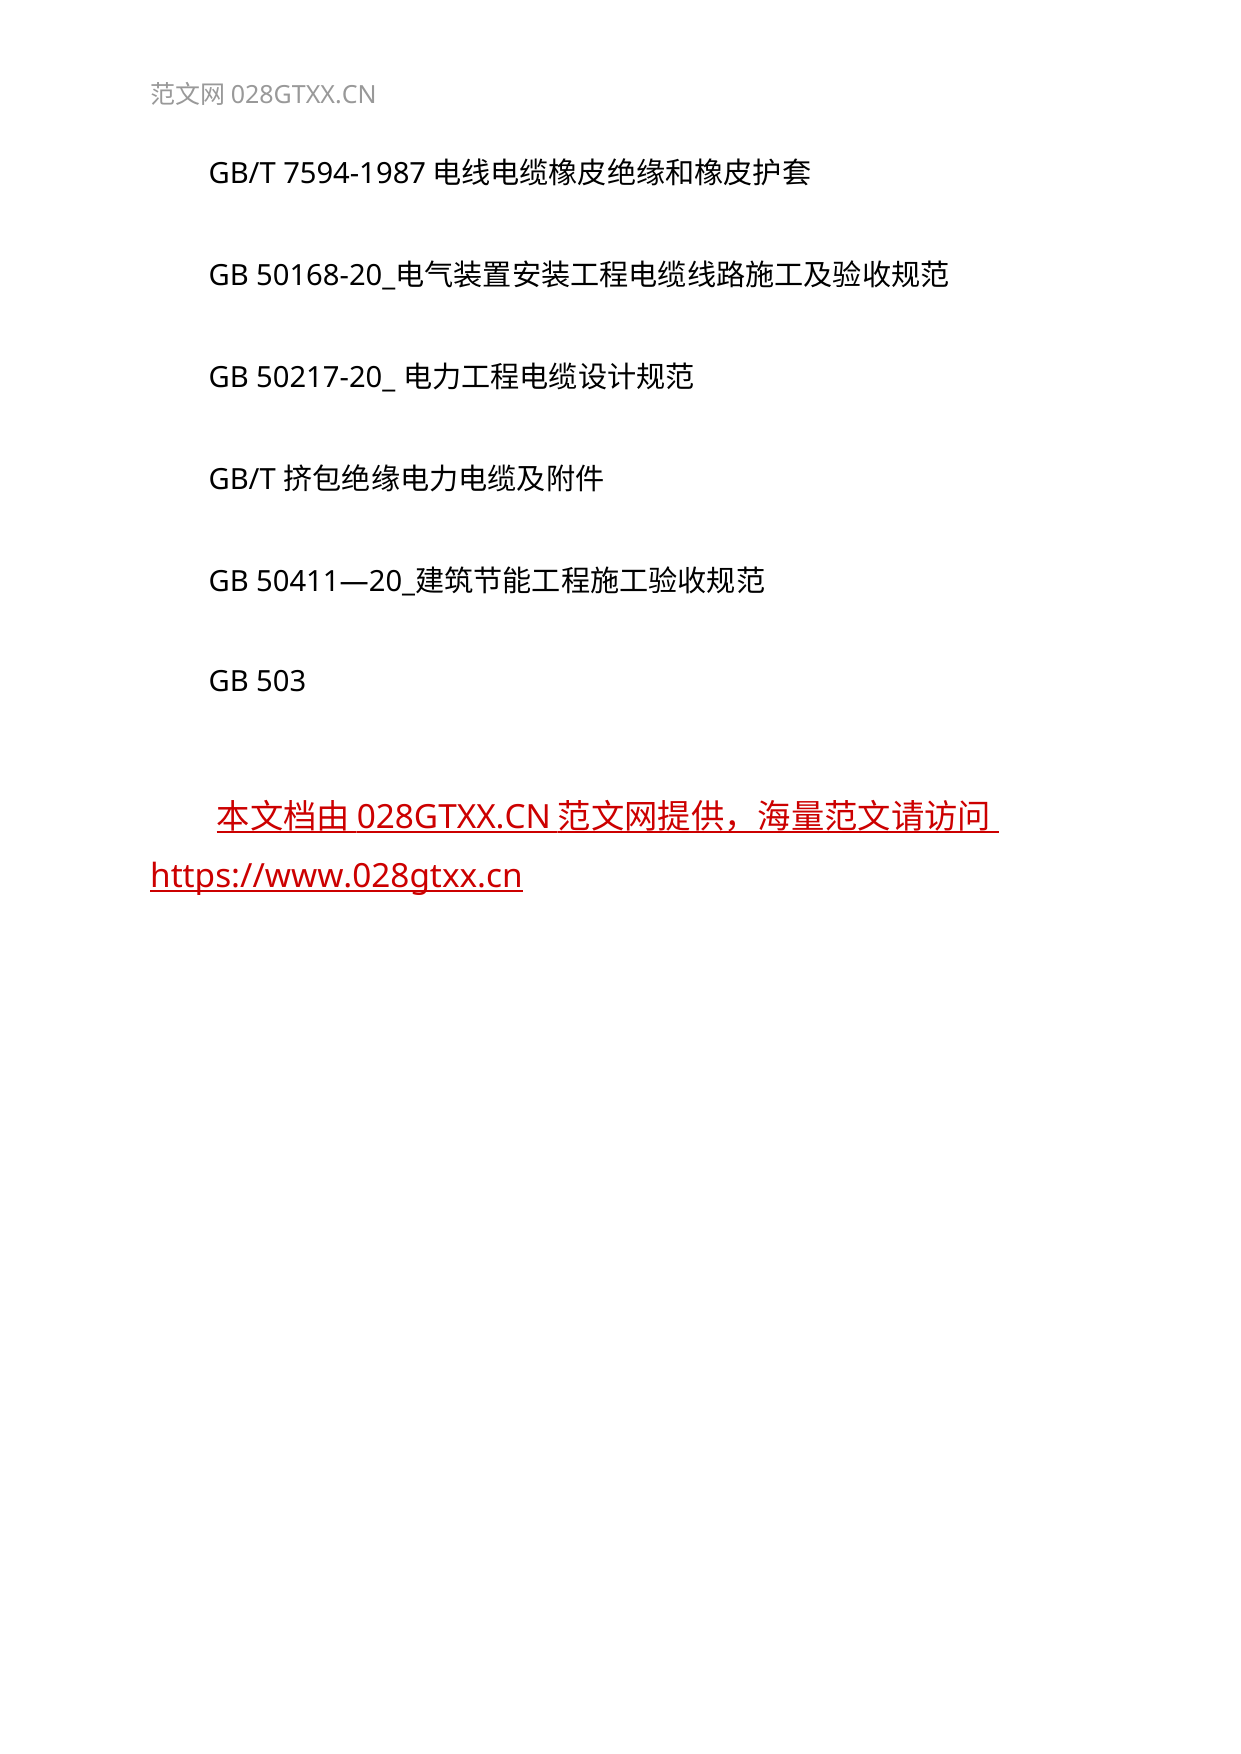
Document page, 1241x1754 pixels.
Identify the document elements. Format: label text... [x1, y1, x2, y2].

text 本文档由028GTXX.CN范文网提供，海量范文请访问 https://www.028gtxx.cn [150, 789, 1090, 897]
text GB 50217-20_ 电力工程电缆设计规范 [150, 354, 1090, 396]
text GB 50411—20_建筑节能工程施工验收规范 [150, 558, 1090, 600]
text GB 50168-20_电气装置安装工程电缆线路施工及验收规范 [150, 252, 1090, 294]
text GB 503 [150, 660, 1090, 699]
text GB/T 挤包绝缘电力电缆及附件 [150, 456, 1090, 498]
text GB/T 7594-1987电线电缆橡皮绝缘和橡皮护套 [150, 150, 1090, 192]
